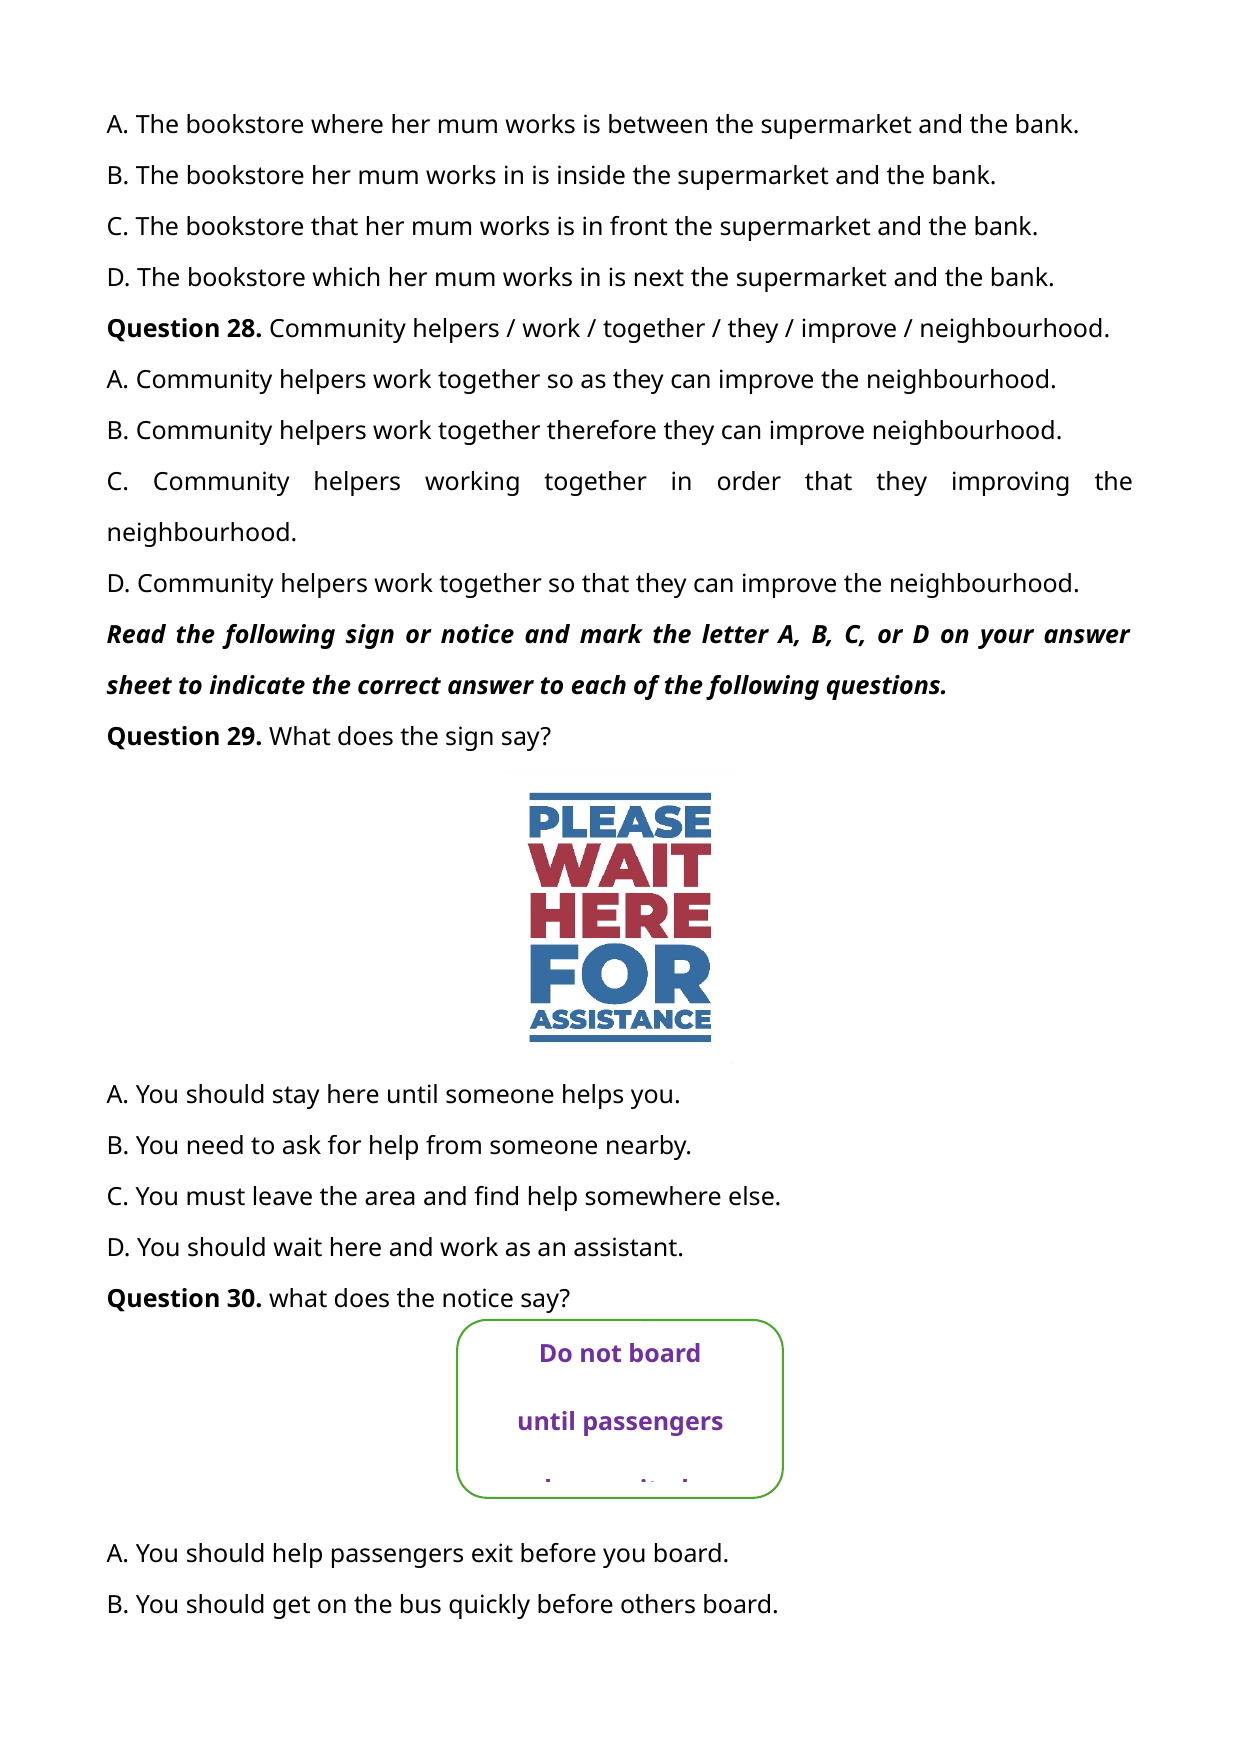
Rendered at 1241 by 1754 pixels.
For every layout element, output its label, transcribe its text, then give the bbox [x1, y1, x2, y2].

text C. The bookstore that her mum works is in front the supermarket and the bank. [106, 208, 1134, 242]
text A. You should stay here until someone helps you. [106, 1077, 1134, 1111]
text Read the following sign or notice and mark the letter A, B, C, or D on your answer sheet to indicate the correct answer to each of the following questions. [106, 617, 1134, 702]
text Question 29. What does the sign say? [106, 719, 1134, 753]
text A. The bookstore where her mum works is between the supermarket and the bank. [106, 106, 1134, 140]
text D. You should wait here and work as an assistant. [106, 1230, 1134, 1264]
text A. You should help passengers exit before you board. [106, 1536, 1134, 1570]
text C. You must leave the area and find help somewhere else. [106, 1179, 1134, 1213]
text Question 28. Community helpers / work / together / they / improve / neighbourhood. [106, 311, 1134, 344]
text B. You need to ask for help from someone nearby. [106, 1128, 1134, 1162]
text C. Community helpers working together in order that they improving the neighbourhood. [106, 464, 1134, 549]
text D. The bookstore which her mum works in is next the supermarket and the bank. [106, 259, 1134, 293]
text B. Community helpers work together therefore they can improve neighbourhood. [106, 413, 1134, 447]
text A. Community helpers work together so as they can improve the neighbourhood. [106, 362, 1134, 396]
text D. Community helpers work together so that they can improve the neighbourhood. [106, 566, 1134, 600]
text B. You should get on the bus quickly before others board. [106, 1587, 1134, 1621]
text Question 30. what does the notice say? [106, 1281, 1134, 1315]
text B. The bookstore her mum works in is inside the supermarket and the bank. [106, 157, 1134, 191]
picture [472, 770, 768, 1065]
